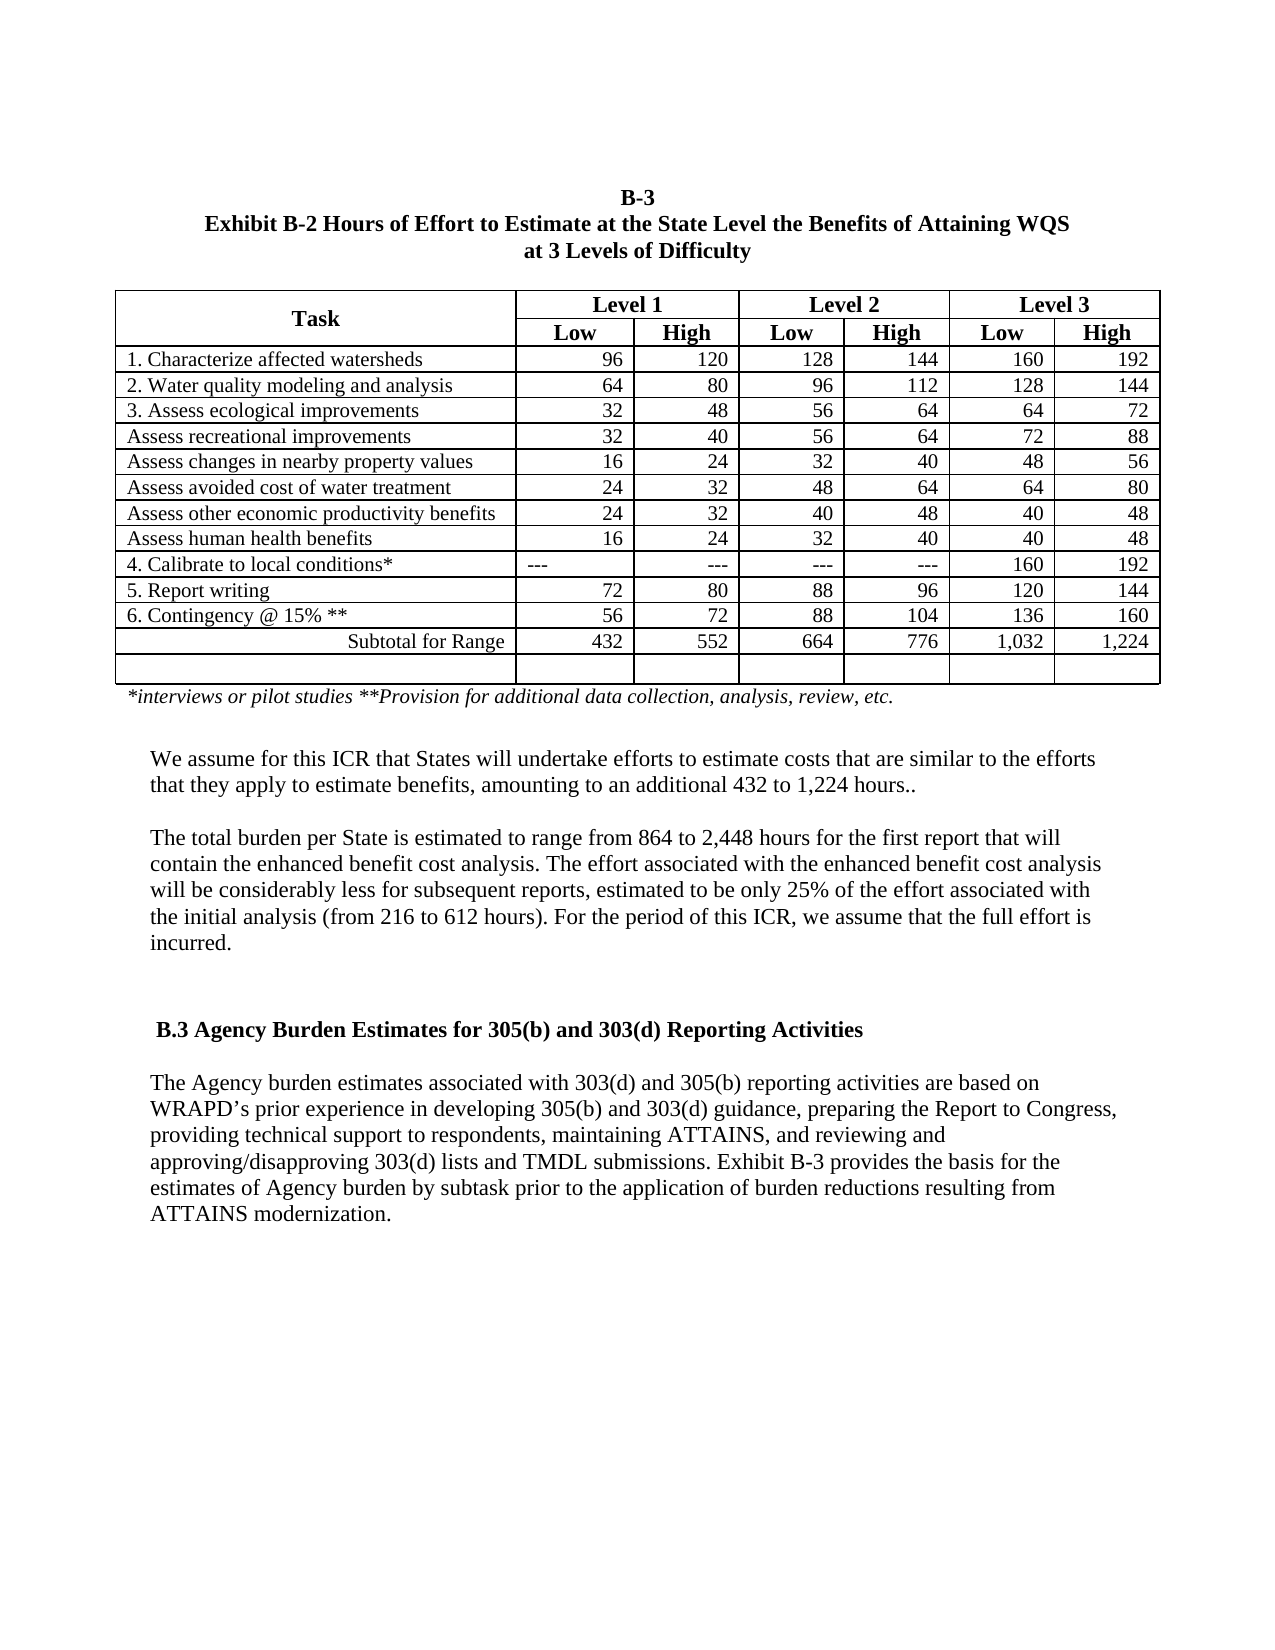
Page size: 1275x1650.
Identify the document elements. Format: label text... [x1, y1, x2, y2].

table_cell 112 [845, 373, 949, 397]
table_cell 136 [950, 603, 1054, 627]
list B.3 Agency Burden Estimates for 305(b) and 303(d) Reporting Activities [150, 1016, 1125, 1042]
table_cell [1055, 655, 1159, 683]
table_cell 160 [950, 347, 1054, 371]
table_cell 3. Assess ecological improvements [116, 398, 515, 422]
table_cell 40 [635, 424, 738, 448]
list Exhibit B-2 Hours of Effort to Estimate at the State Level the Benefits of Attaining WQS [150, 184, 1125, 237]
table_cell High [845, 319, 949, 345]
table_cell 144 [845, 347, 949, 371]
list at 3 Levels of Difficulty [150, 237, 1125, 263]
table_cell 80 [635, 373, 738, 397]
table_cell 24 [517, 501, 633, 525]
table_cell Assess human health benefits [116, 526, 515, 550]
table_cell 32 [740, 526, 843, 550]
table_cell 192 [1055, 347, 1159, 371]
table_cell 32 [517, 424, 633, 448]
table_cell 56 [740, 424, 843, 448]
table_cell 56 [1055, 450, 1159, 473]
table_cell 96 [845, 578, 949, 602]
table_header Task [116, 291, 515, 345]
table_cell 2. Water quality modeling and analysis [116, 373, 515, 397]
table_cell Assess changes in nearby property values [116, 450, 515, 473]
table_cell 88 [740, 603, 843, 627]
table_cell Assess avoided cost of water treatment [116, 475, 515, 499]
table_cell Assess other economic productivity benefits [116, 501, 515, 525]
table_cell 32 [517, 398, 633, 422]
table_cell 48 [845, 501, 949, 525]
table_cell 776 [845, 629, 949, 653]
table_cell [517, 655, 633, 683]
table_cell 40 [845, 450, 949, 473]
table_cell 104 [845, 603, 949, 627]
table_cell 160 [950, 552, 1054, 576]
table_cell Assess recreational improvements [116, 424, 515, 448]
table_cell 664 [740, 629, 843, 653]
table_cell 32 [740, 450, 843, 473]
table_cell 64 [950, 475, 1054, 499]
table_cell 16 [517, 450, 633, 473]
table_cell High [635, 319, 738, 345]
table_cell 16 [517, 526, 633, 550]
table_cell 96 [740, 373, 843, 397]
table_cell 48 [740, 475, 843, 499]
table_cell Low [517, 319, 633, 345]
table_cell 24 [517, 475, 633, 499]
table_cell 64 [845, 475, 949, 499]
table_cell 40 [950, 501, 1054, 525]
table_cell --- [635, 552, 738, 576]
table_cell 1,032 [950, 629, 1054, 653]
table_cell 40 [740, 501, 843, 525]
table_cell --- [517, 552, 633, 576]
table_cell 32 [635, 501, 738, 525]
table_cell 552 [635, 629, 738, 653]
table_cell [635, 655, 738, 683]
list We assume for this ICR that States will undertake efforts to estimate costs that are similar to the efforts that they apply to estimate benefits, amounting to an additional 432 to 1,224 hours.. [150, 745, 1125, 797]
table_cell 432 [517, 629, 633, 653]
table_cell 48 [1055, 501, 1159, 525]
table_cell 56 [517, 603, 633, 627]
table_header Level 1 [517, 291, 738, 317]
list The total burden per State is estimated to range from 864 to 2,448 hours for the first report that will contain the enhanced benefit cost analysis. The effort associated with the enhanced benefit cost analysis will be considerably less for subsequent reports, estimated to be only 25% of the effort associated with the initial analysis (from 216 to 612 hours). For the period of this ICR, we assume that the full effort is incurred. [150, 824, 1125, 956]
table_cell Low [950, 319, 1054, 345]
list The Agency burden estimates associated with 303(d) and 305(b) reporting activities are based on WRAPD’s prior experience in developing 305(b) and 303(d) guidance, preparing the Report to Congress, providing technical support to respondents, maintaining ATTAINS, and reviewing and approving/disapproving 303(d) lists and TMDL submissions. Exhibit B-3 provides the basis for the estimates of Agency burden by subtask prior to the application of burden reductions resulting from ATTAINS modernization. [150, 1069, 1125, 1227]
table_cell 72 [517, 578, 633, 602]
table_cell 40 [950, 526, 1054, 550]
table_cell 1. Characterize affected watersheds [116, 347, 515, 371]
table_cell *interviews or pilot studies **Provision for additional data collection, analysis, review, etc. [115, 684, 1054, 718]
table_cell [1055, 684, 1160, 718]
table_cell Low [740, 319, 843, 345]
table_cell [116, 655, 515, 683]
table_cell 64 [845, 398, 949, 422]
table_cell 32 [635, 475, 738, 499]
table_cell 48 [950, 450, 1054, 473]
table_cell 6. Contingency @ 15% ** [116, 603, 515, 627]
table_cell 80 [635, 578, 738, 602]
table_cell 144 [1055, 578, 1159, 602]
table_cell 88 [740, 578, 843, 602]
table_cell 56 [740, 398, 843, 422]
table_cell [950, 655, 1054, 683]
table_cell 80 [1055, 475, 1159, 499]
table_cell 96 [517, 347, 633, 371]
table_cell 24 [635, 450, 738, 473]
table_cell --- [845, 552, 949, 576]
table_cell 4. Calibrate to local conditions* [116, 552, 515, 576]
table_cell 88 [1055, 424, 1159, 448]
table_cell [845, 655, 949, 683]
table_cell 64 [950, 398, 1054, 422]
table_cell 64 [517, 373, 633, 397]
table_cell 72 [635, 603, 738, 627]
table_cell 72 [950, 424, 1054, 448]
table_cell 72 [1055, 398, 1159, 422]
table_cell 160 [1055, 603, 1159, 627]
table_cell 1,224 [1055, 629, 1159, 653]
table_cell 48 [635, 398, 738, 422]
table_cell --- [740, 552, 843, 576]
table_cell 120 [635, 347, 738, 371]
table_header Level 3 [950, 291, 1159, 317]
table_cell 128 [950, 373, 1054, 397]
table_cell 64 [845, 424, 949, 448]
table_cell 128 [740, 347, 843, 371]
table_cell 24 [635, 526, 738, 550]
table_cell 40 [845, 526, 949, 550]
table_cell 144 [1055, 373, 1159, 397]
table_cell 192 [1055, 552, 1159, 576]
table_cell 48 [1055, 526, 1159, 550]
table_cell Subtotal for Range [116, 629, 515, 653]
table_cell 120 [950, 578, 1054, 602]
table_cell High [1055, 319, 1159, 345]
table_cell [740, 655, 843, 683]
table_header Level 2 [740, 291, 949, 317]
table_cell 5. Report writing [116, 578, 515, 602]
